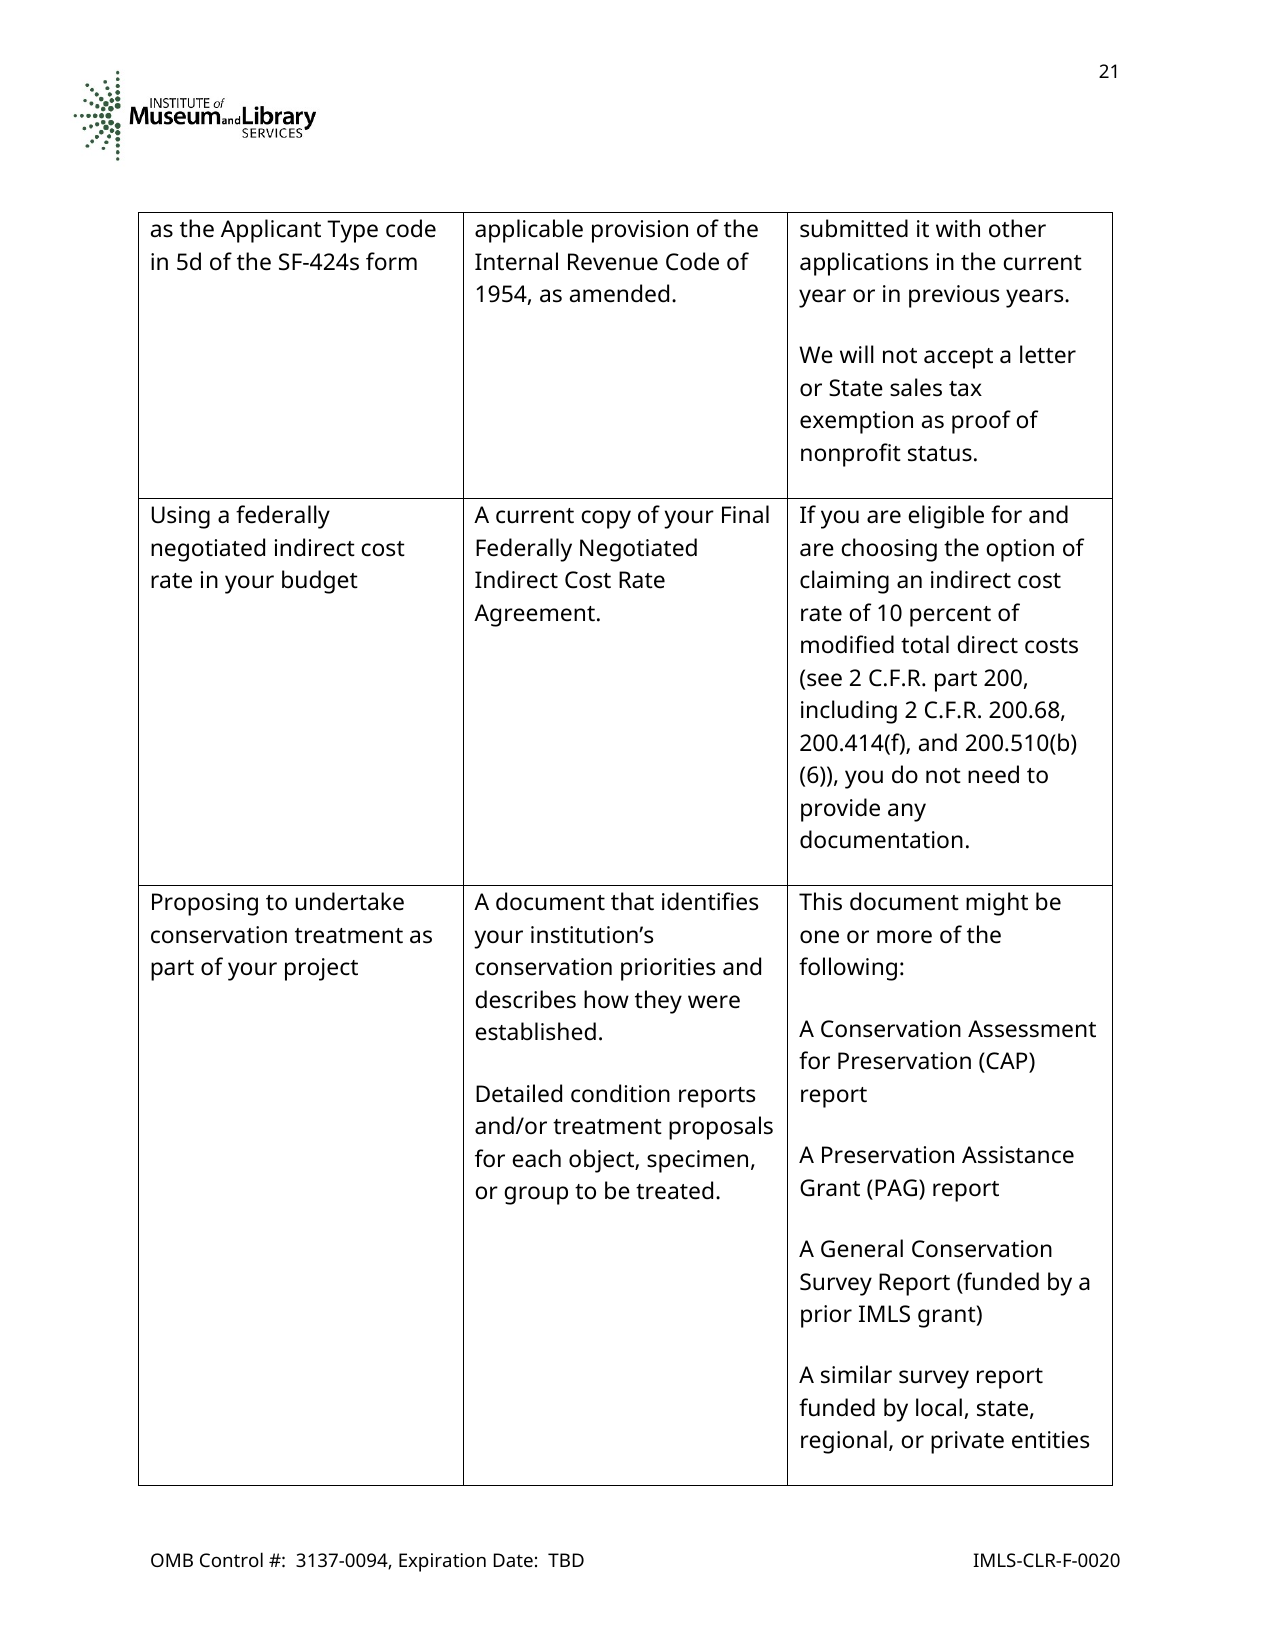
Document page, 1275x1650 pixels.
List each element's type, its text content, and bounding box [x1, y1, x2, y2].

table_cell A current copy of your Final Federally Negotiated Indirect Cost Rate Agreement. [464, 499, 787, 885]
table_cell If you are eligible for and are choosing the option of claiming an indirect cost rate of 10 percent of modified total direct costs (see 2 C.F.R. part 200, including 2 C.F.R. 200.68, 200.414(f), and 200.510(b)(6)), you do not need to provide any documentation. [788, 499, 1112, 885]
table_cell Applying as a private, nonprofit institution, as indicated by choosing “M” as the Applicant Type code in 5d of the SF-424s form [139, 213, 463, 498]
table_cell Using a federally negotiated indirect cost rate in your budget [139, 499, 463, 885]
table_cell Proposing to undertake conservation treatment as part of your project [139, 886, 463, 1485]
picture [70, 58, 324, 173]
